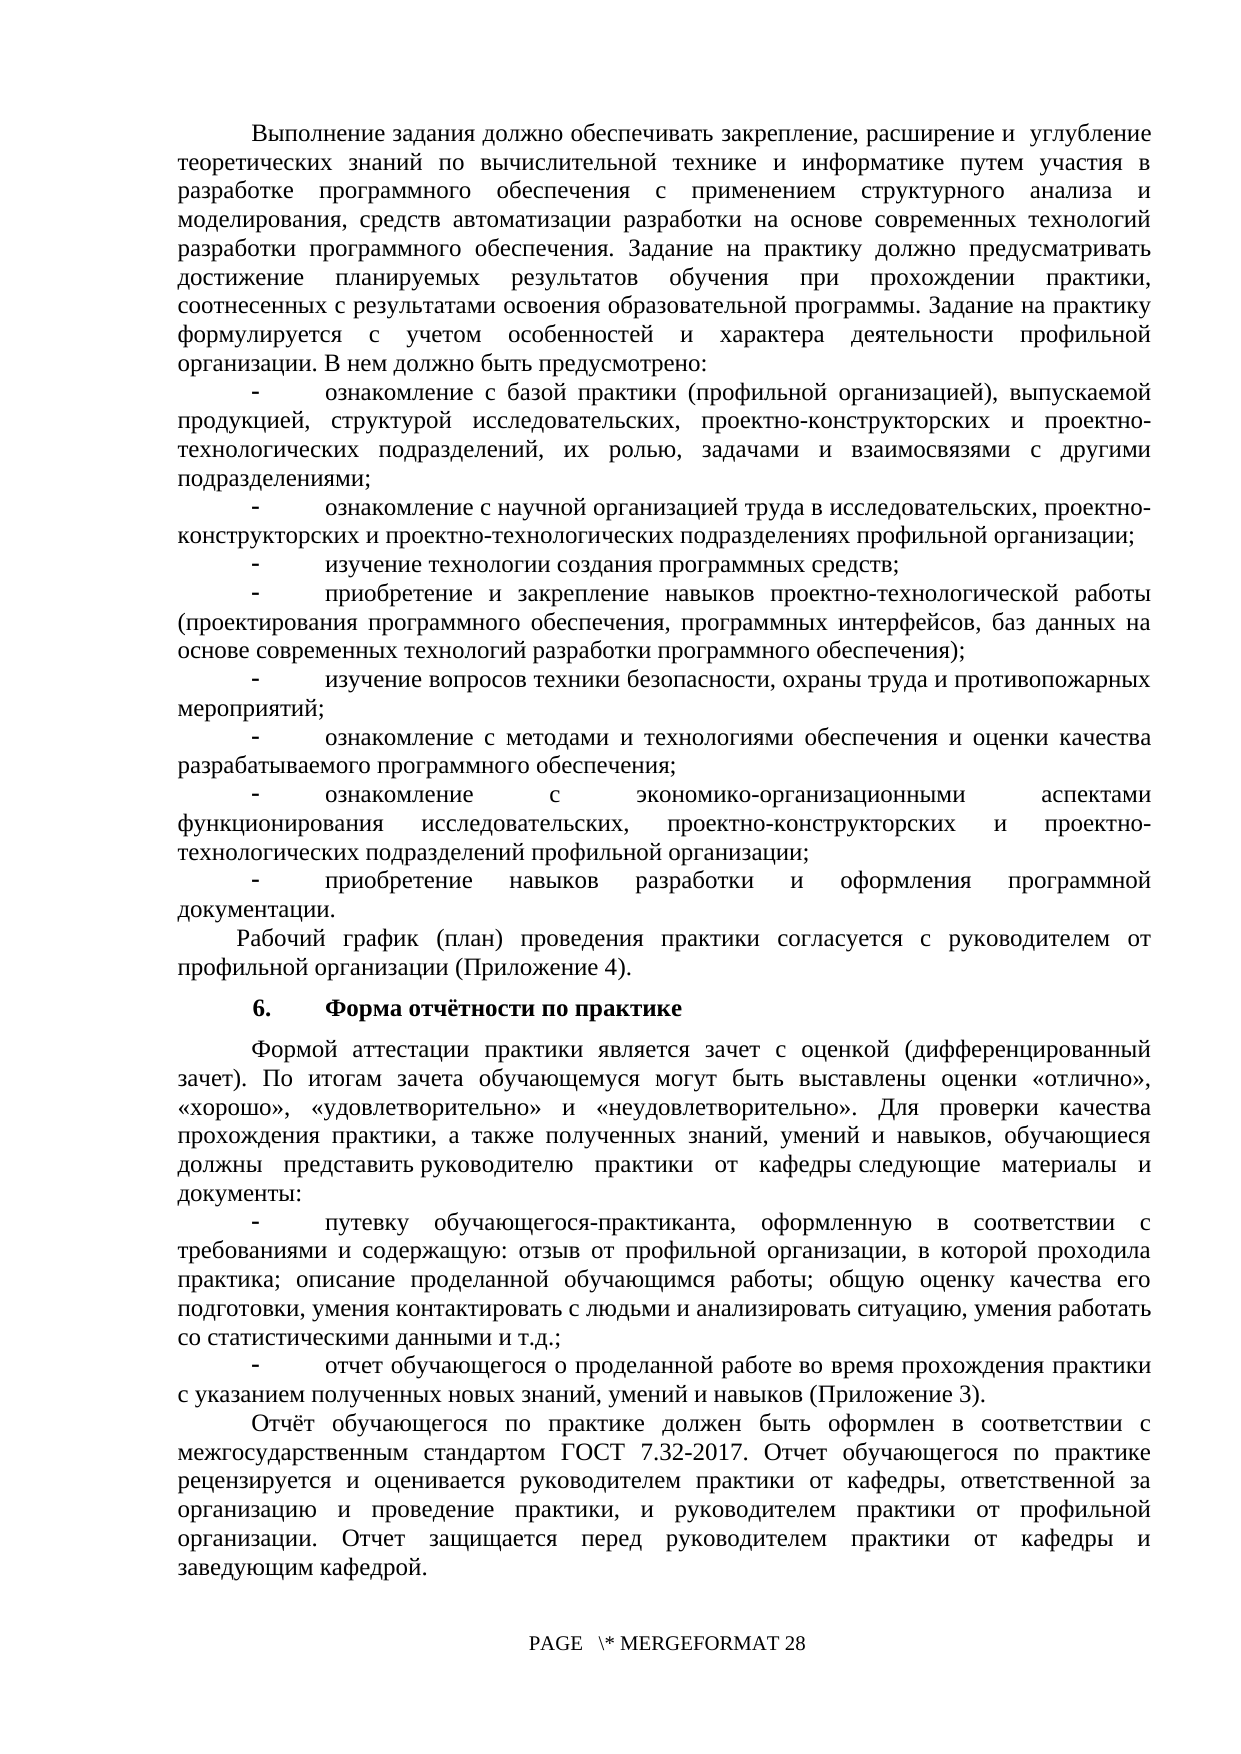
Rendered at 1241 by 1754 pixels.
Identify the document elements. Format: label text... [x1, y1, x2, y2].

list Выполнение задания должно обеспечивать закрепление, расширение и углубление теоретических знаний по вычислительной технике и информатике путем участия в разработке программного обеспечения с применением структурного анализа и моделирования, средств автоматизации разработки на основе современных технологий разработки программного обеспечения. Задание на практику должно предусматривать достижение планируемых результатов обучения при прохождении практики, соотнесенных с результатами освоения образовательной программы. Задание на практику формулируется с учетом особенностей и характера деятельности профильной организации. В нем должно быть предусмотрено: [177, 118, 1152, 377]
list приобретение навыков разработки и оформления программной документации. [177, 866, 1152, 923]
text Формой аттестации практики является зачет с оценкой (дифференцированный зачет). По итогам зачета обучающемуся могут быть выставлены оценки «отлично», «хорошо», «удовлетворительно» и «неудовлетворительно». Для проверки качества прохождения практики, а также полученных знаний, умений и навыков, обучающиеся должны представить руководителю практики от кафедры следующие материалы и документы: [177, 1034, 1152, 1207]
subtitle Форма отчётности по практике [177, 993, 1152, 1022]
list ознакомление с методами и технологиями обеспечения и оценки качества разрабатываемого программного обеспечения; [177, 722, 1152, 779]
list приобретение и закрепление навыков проектно-технологической работы (проектирования программного обеспечения, программных интерфейсов, баз данных на основе современных технологий разработки программного обеспечения); [177, 578, 1152, 664]
list изучение технологии создания программных средств; [177, 549, 1152, 578]
list изучение вопросов техники безопасности, охраны труда и противопожарных мероприятий; [177, 664, 1152, 722]
list ознакомление с экономико-организационными аспектами функционирования исследовательских, проектно-конструкторских и проектно-технологических подразделений профильной организации; [177, 779, 1152, 866]
list Рабочий график (план) проведения практики согласуется с руководителем от профильной организации (Приложение 4). [177, 923, 1152, 981]
list ознакомление с базой практики (профильной организацией), выпускаемой продукцией, структурой исследовательских, проектно-конструкторских и проектно-технологических подразделений, их ролью, задачами и взаимосвязями с другими подразделениями; [177, 377, 1152, 492]
list ознакомление с научной организацией труда в исследовательских, проектно-конструкторских и проектно-технологических подразделениях профильной организации; [177, 492, 1152, 549]
list отчет обучающегося о проделанной работе во время прохождения практики с указанием полученных новых знаний, умений и навыков (Приложение 3). [177, 1351, 1152, 1408]
text Отчёт обучающегося по практике должен быть оформлен в соответствии с межгосударственным стандартом ГОСТ 7.32-2017. Отчет обучающегося по практике рецензируется и оценивается руководителем практики от кафедры, ответственной за организацию и проведение практики, и руководителем практики от профильной организации. Отчет защищается перед руководителем практики от кафедры и заведующим кафедрой. [177, 1408, 1152, 1581]
list путевку обучающегося-практиканта, оформленную в соответствии с требованиями и содержащую: отзыв от профильной организации, в которой проходила практика; описание проделанной обучающимся работы; общую оценку качества его подготовки, умения контактировать с людьми и анализировать ситуацию, умения работать со статистическими данными и т.д.; [177, 1207, 1152, 1351]
